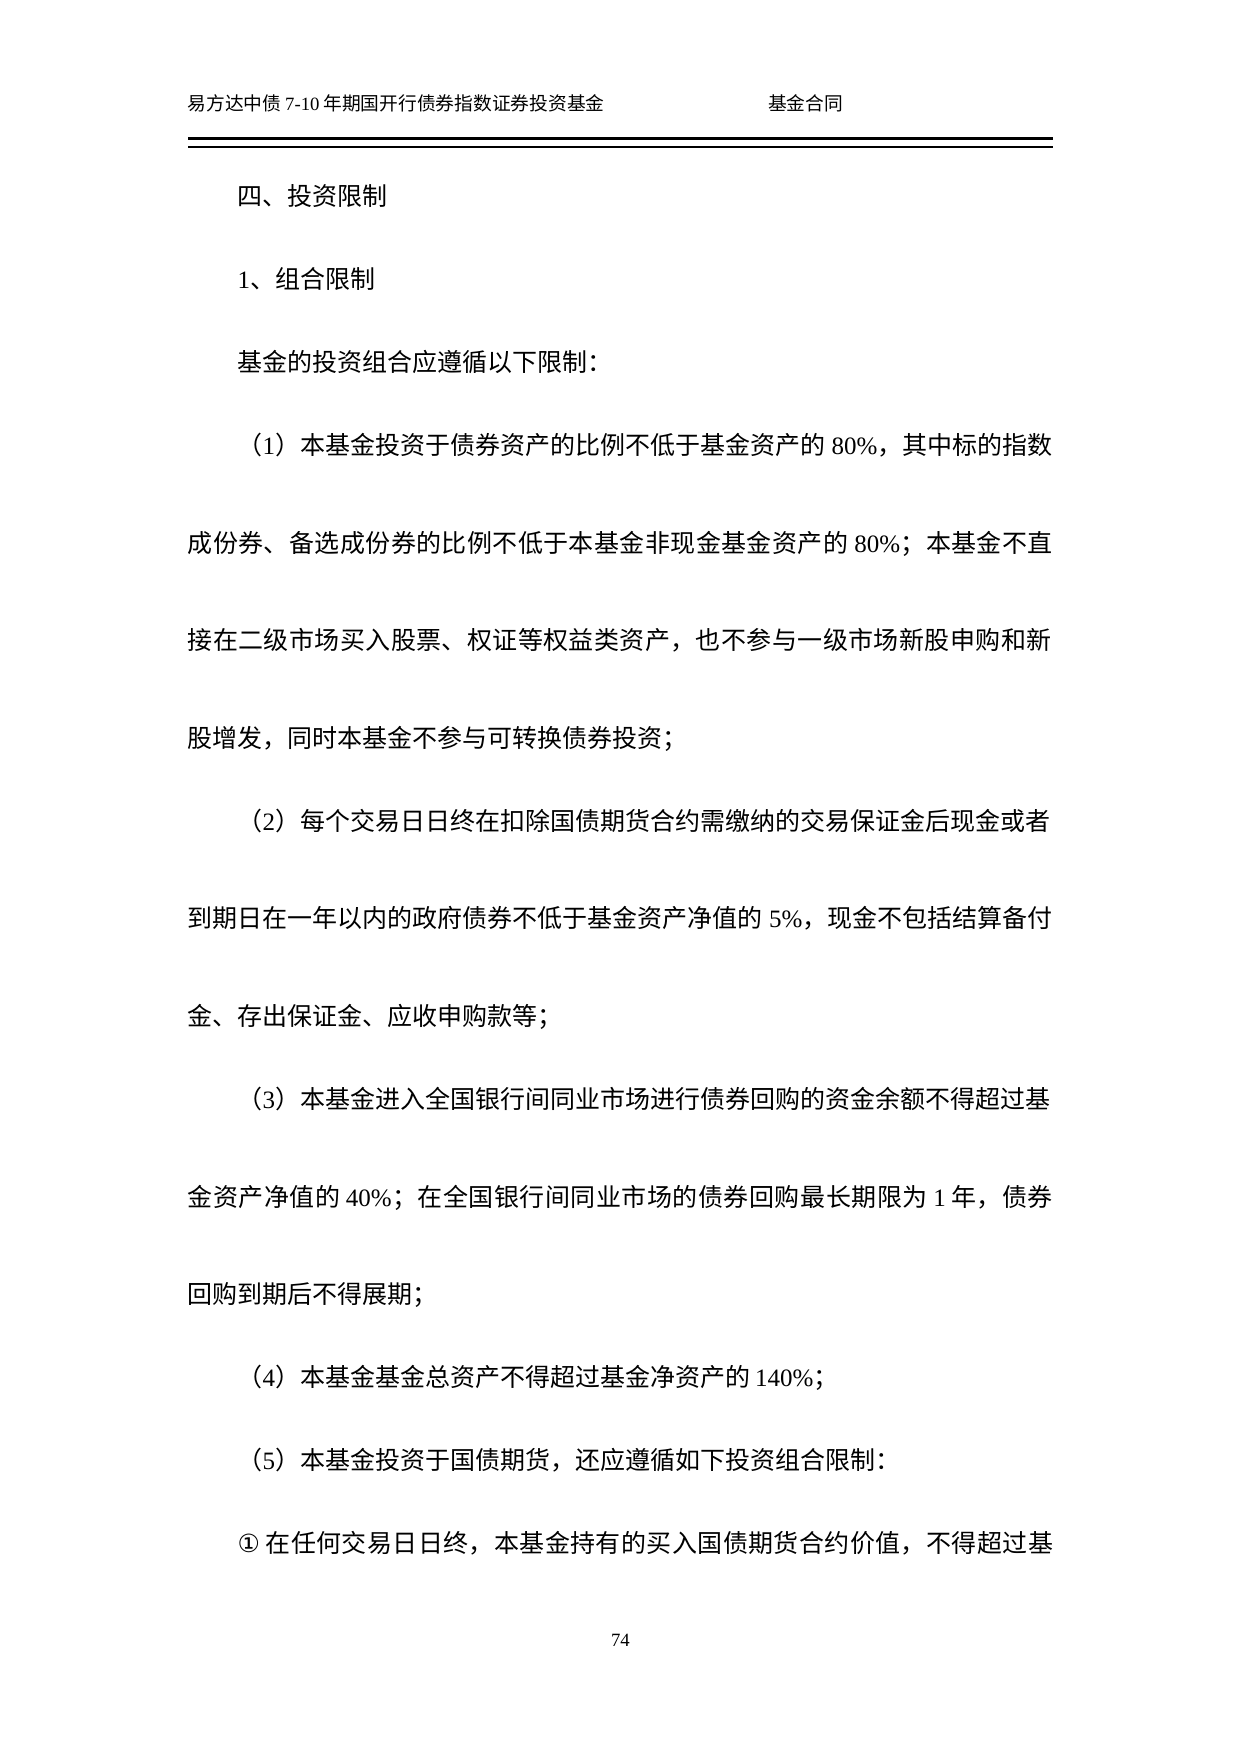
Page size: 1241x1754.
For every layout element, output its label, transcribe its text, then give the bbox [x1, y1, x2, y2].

text （3）本基金进入全国银行间同业市场进行债券回购的资金余额不得超过基金资产净值的40%；在全国银行间同业市场的债券回购最长期限为1年，债券回购到期后不得展期； [187, 1065, 1053, 1325]
text （1）本基金投资于债券资产的比例不低于基金资产的80%，其中标的指数成份券、备选成份券的比例不低于本基金非现金基金资产的80%；本基金不直接在二级市场买入股票、权证等权益类资产，也不参与一级市场新股申购和新股增发，同时本基金不参与可转换债券投资； [187, 411, 1053, 769]
text （4）本基金基金总资产不得超过基金净资产的140%； [187, 1343, 1053, 1408]
text （5）本基金投资于国债期货，还应遵循如下投资组合限制： [187, 1426, 1053, 1491]
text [187, 1509, 1053, 1574]
text 基金的投资组合应遵循以下限制： [187, 328, 1053, 393]
text （2）每个交易日日终在扣除国债期货合约需缴纳的交易保证金后现金或者到期日在一年以内的政府债券不低于基金资产净值的5%，现金不包括结算备付金、存出保证金、应收申购款等； [187, 787, 1053, 1047]
text 四、投资限制 [187, 162, 1053, 227]
text 1、组合限制 [187, 245, 1053, 310]
